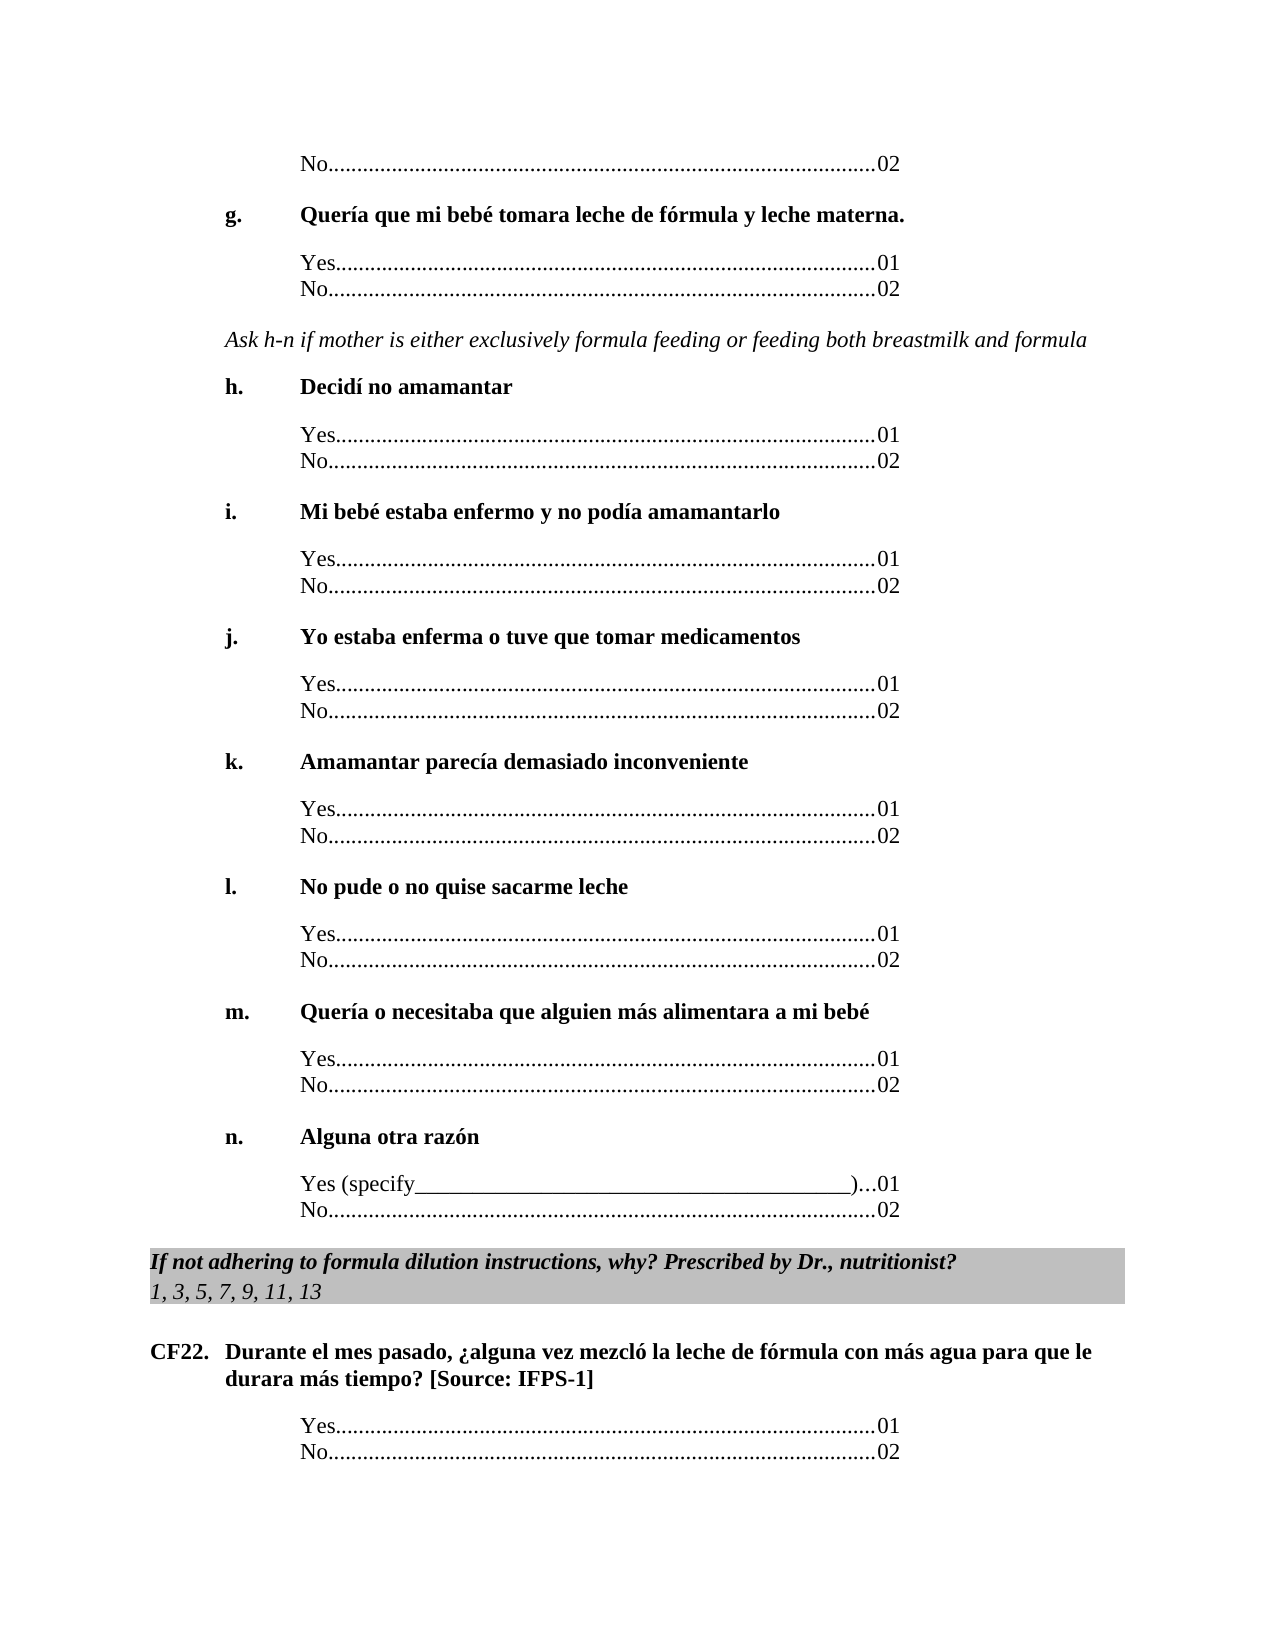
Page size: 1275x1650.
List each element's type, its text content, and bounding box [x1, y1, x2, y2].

text Yes 01 [225, 1412, 1125, 1438]
text No 02 [225, 947, 1125, 973]
text Yes 01 [225, 1045, 1125, 1071]
text j. Yo estaba enferma o tuve que tomar medicamentos [225, 623, 1125, 649]
text Ask h-n if mother is either exclusively formula feeding or feeding both breastmilk and formula [225, 326, 1125, 353]
text No 02 [225, 1071, 1125, 1098]
text Yes 01 [225, 795, 1125, 822]
text No 02 [225, 697, 1125, 723]
text Yes 01 [225, 421, 1125, 447]
text 1, 3, 5, 7, 9, 11, 13 [150, 1278, 1125, 1304]
text No 02 [225, 822, 1125, 848]
text Yes 01 [225, 248, 1125, 275]
text m. Quería o necesitaba que alguien más alimentara a mi bebé [225, 998, 1125, 1024]
text Yes 01 [225, 920, 1125, 947]
text g. Quería que mi bebé tomara leche de fórmula y leche materna. [225, 201, 1125, 228]
text i. Mi bebé estaba enfermo y no podía amamantarlo [225, 498, 1125, 525]
text k. Amamantar parecía demasiado inconveniente [225, 748, 1125, 774]
text l. No pude o no quise sacarme leche [225, 873, 1125, 899]
text Yes 01 [225, 670, 1125, 697]
text If not adhering to formula dilution instructions, why? Prescribed by Dr., nutritionist? [150, 1248, 1125, 1274]
text No 02 [225, 1438, 1125, 1464]
text No 02 [225, 275, 1125, 301]
text No 02 [225, 1196, 1125, 1223]
text CF22. Durante el mes pasado, ¿alguna vez mezcló la leche de fórmula con más agua para que le durara más tiempo? [Source: IFPS-1] [150, 1338, 1125, 1391]
text No 02 [225, 150, 1125, 176]
text h. Decidí no amamantar [225, 373, 1125, 400]
text No 02 [225, 447, 1125, 473]
text No 02 [225, 572, 1125, 598]
text Yes 01 [225, 546, 1125, 572]
text n. Alguna otra razón [225, 1123, 1125, 1149]
text Yes (specify______________________________________) 01 [225, 1170, 1125, 1196]
